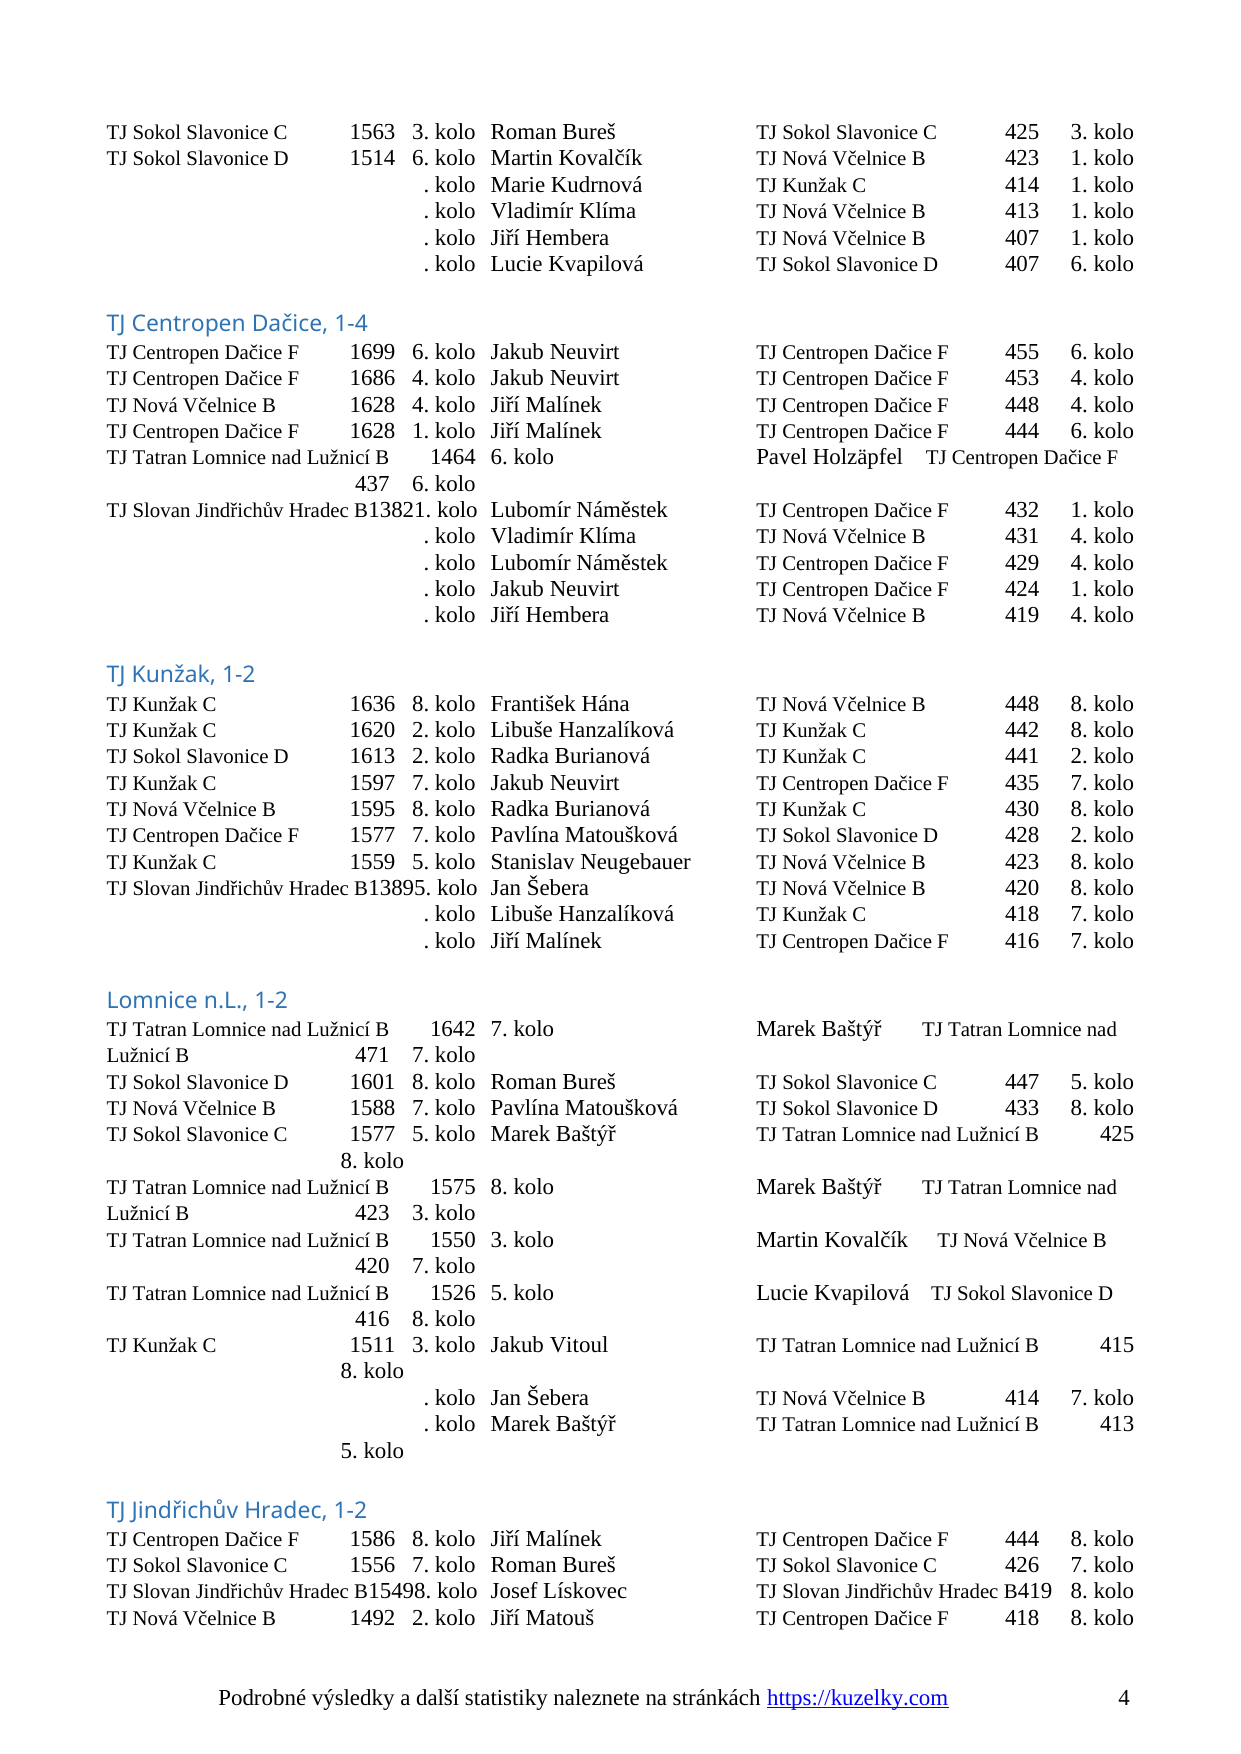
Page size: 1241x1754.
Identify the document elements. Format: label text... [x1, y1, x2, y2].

text . kolo Jakub Neuvirt TJ Centropen Dačice F 424 1. kolo [106, 575, 1134, 602]
text TJ Sokol Slavonice D 1601 8. kolo Roman Bureš TJ Sokol Slavonice C 447 5. kolo [106, 1068, 1134, 1094]
text TJ Sokol Slavonice C 1563 3. kolo Roman Bureš TJ Sokol Slavonice C 425 3. kolo [106, 118, 1134, 144]
text TJ Slovan Jindřichův Hradec B 1549 8. kolo Josef Lískovec TJ Slovan Jindřichův Hradec B 419 8. kolo [106, 1577, 1134, 1604]
text TJ Kunžak C 1636 8. kolo František Hána TJ Nová Včelnice B 448 8. kolo [106, 690, 1134, 716]
text . kolo Jiří Malínek TJ Centropen Dačice F 416 7. kolo [106, 927, 1134, 953]
text . kolo Vladimír Klíma TJ Nová Včelnice B 431 4. kolo [106, 522, 1134, 549]
text TJ Tatran Lomnice nad Lužnicí B 1575 8. kolo Marek Baštýř TJ Tatran Lomnice nad Lužnicí B 423 3. kolo [106, 1173, 1134, 1226]
subtitle TJ Jindřichův Hradec, 1-2 [106, 1493, 1134, 1525]
text TJ Kunžak C 1511 3. kolo Jakub Vitoul TJ Tatran Lomnice nad Lužnicí B 415 8. kolo [106, 1331, 1134, 1384]
text TJ Sokol Slavonice D 1514 6. kolo Martin Kovalčík TJ Nová Včelnice B 423 1. kolo [106, 144, 1134, 171]
text TJ Kunžak C 1620 2. kolo Libuše Hanzalíková TJ Kunžak C 442 8. kolo [106, 716, 1134, 742]
text TJ Centropen Dačice F 1699 6. kolo Jakub Neuvirt TJ Centropen Dačice F 455 6. kolo [106, 338, 1134, 364]
text TJ Sokol Slavonice C 1556 7. kolo Roman Bureš TJ Sokol Slavonice C 426 7. kolo [106, 1551, 1134, 1577]
text . kolo Vladimír Klíma TJ Nová Včelnice B 413 1. kolo [106, 197, 1134, 223]
subtitle Lomnice n.L., 1-2 [106, 984, 1134, 1015]
text TJ Tatran Lomnice nad Lužnicí B 1550 3. kolo Martin Kovalčík TJ Nová Včelnice B 420 7. kolo [106, 1226, 1134, 1278]
text . kolo Lucie Kvapilová TJ Sokol Slavonice D 407 6. kolo [106, 250, 1134, 276]
text . kolo Marek Baštýř TJ Tatran Lomnice nad Lužnicí B 413 5. kolo [106, 1410, 1134, 1463]
text TJ Centropen Dačice F 1577 7. kolo Pavlína Matoušková TJ Sokol Slavonice D 428 2. kolo [106, 821, 1134, 848]
text TJ Nová Včelnice B 1492 2. kolo Jiří Matouš TJ Centropen Dačice F 418 8. kolo [106, 1604, 1134, 1630]
text . kolo Libuše Hanzalíková TJ Kunžak C 418 7. kolo [106, 901, 1134, 927]
text TJ Tatran Lomnice nad Lužnicí B 1642 7. kolo Marek Baštýř TJ Tatran Lomnice nad Lužnicí B 471 7. kolo [106, 1015, 1134, 1068]
text TJ Sokol Slavonice C 1577 5. kolo Marek Baštýř TJ Tatran Lomnice nad Lužnicí B 425 8. kolo [106, 1120, 1134, 1173]
subtitle TJ Kunžak, 1-2 [106, 658, 1134, 690]
text TJ Centropen Dačice F 1686 4. kolo Jakub Neuvirt TJ Centropen Dačice F 453 4. kolo [106, 364, 1134, 391]
text . kolo Jan Šebera TJ Nová Včelnice B 414 7. kolo [106, 1384, 1134, 1410]
text TJ Sokol Slavonice D 1613 2. kolo Radka Burianová TJ Kunžak C 441 2. kolo [106, 742, 1134, 769]
text TJ Nová Včelnice B 1628 4. kolo Jiří Malínek TJ Centropen Dačice F 448 4. kolo [106, 391, 1134, 417]
text TJ Tatran Lomnice nad Lužnicí B 1464 6. kolo Pavel Holzäpfel TJ Centropen Dačice F 437 6. kolo [106, 443, 1134, 496]
text TJ Centropen Dačice F 1586 8. kolo Jiří Malínek TJ Centropen Dačice F 444 8. kolo [106, 1525, 1134, 1551]
text TJ Tatran Lomnice nad Lužnicí B 1526 5. kolo Lucie Kvapilová TJ Sokol Slavonice D 416 8. kolo [106, 1278, 1134, 1331]
text . kolo Jiří Hembera TJ Nová Včelnice B 419 4. kolo [106, 602, 1134, 628]
text TJ Kunžak C 1597 7. kolo Jakub Neuvirt TJ Centropen Dačice F 435 7. kolo [106, 769, 1134, 795]
text . kolo Lubomír Náměstek TJ Centropen Dačice F 429 4. kolo [106, 549, 1134, 575]
text TJ Nová Včelnice B 1588 7. kolo Pavlína Matoušková TJ Sokol Slavonice D 433 8. kolo [106, 1094, 1134, 1120]
text TJ Centropen Dačice F 1628 1. kolo Jiří Malínek TJ Centropen Dačice F 444 6. kolo [106, 417, 1134, 443]
text TJ Nová Včelnice B 1595 8. kolo Radka Burianová TJ Kunžak C 430 8. kolo [106, 795, 1134, 821]
text . kolo Jiří Hembera TJ Nová Včelnice B 407 1. kolo [106, 223, 1134, 250]
text TJ Slovan Jindřichův Hradec B 1389 5. kolo Jan Šebera TJ Nová Včelnice B 420 8. kolo [106, 874, 1134, 901]
text . kolo Marie Kudrnová TJ Kunžak C 414 1. kolo [106, 171, 1134, 197]
text TJ Slovan Jindřichův Hradec B 1382 1. kolo Lubomír Náměstek TJ Centropen Dačice F 432 1. kolo [106, 496, 1134, 522]
text TJ Kunžak C 1559 5. kolo Stanislav Neugebauer TJ Nová Včelnice B 423 8. kolo [106, 848, 1134, 874]
subtitle TJ Centropen Dačice, 1-4 [106, 307, 1134, 338]
